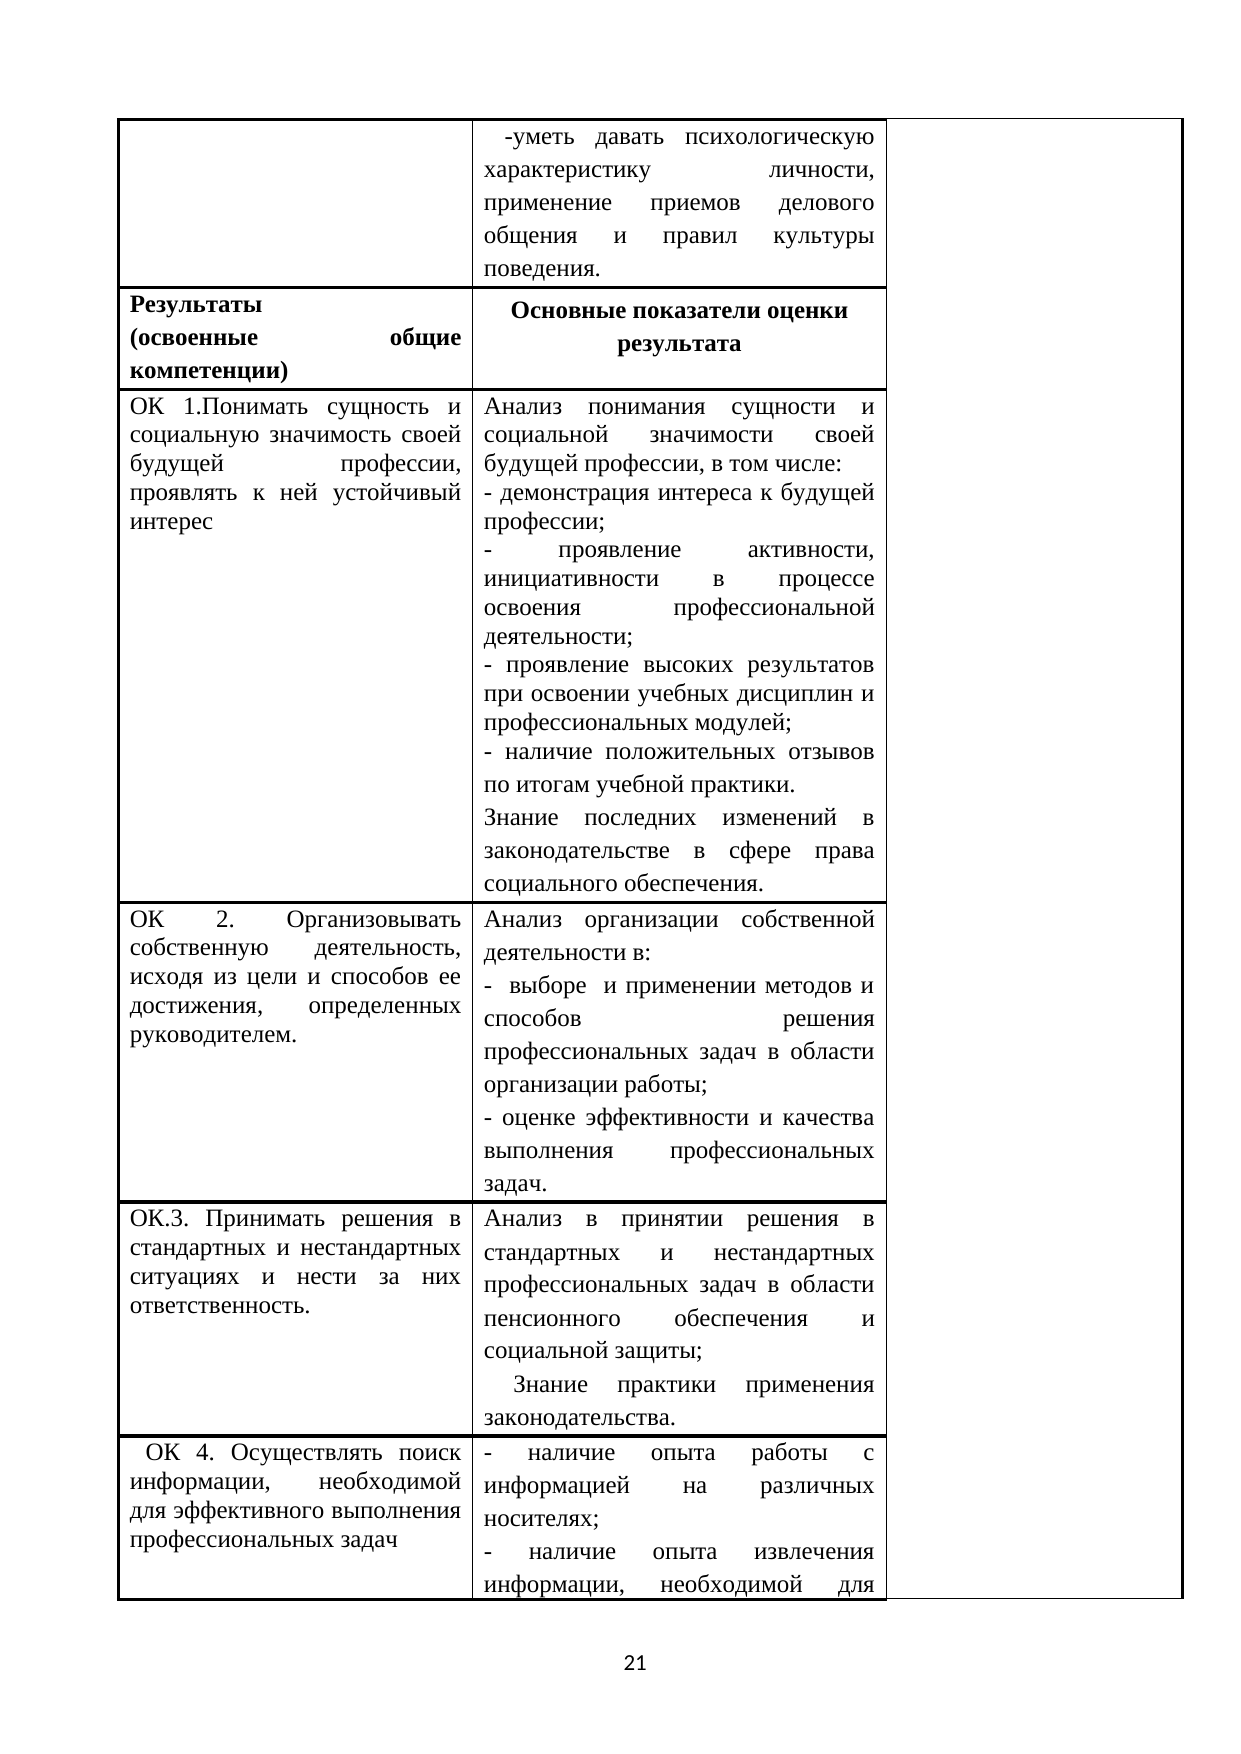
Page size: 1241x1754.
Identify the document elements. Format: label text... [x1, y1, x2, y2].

table_cell ОК 2. Организовывать собственную деятельность, исходя из цели и способов ее достижения, определенных руководителем. [120, 904, 472, 1200]
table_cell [120, 1438, 472, 1598]
table_cell Анализ понимания сущности и социальной значимости своей будущей профессии, в том числе: - демонстрация интереса к будущей профессии; - проявление активности, инициативности в процессе освоения профессиональной деятельности; - проявление высоких результатов при освоении учебных дисциплин и профессиональных модулей; - наличие положительных отзывов по итогам учебной практики. Знание последних изменений в законодательстве в сфере права социального обеспечения. [473, 391, 886, 901]
table_cell Основные показатели оценки результата [473, 289, 886, 388]
table_cell Анализ в принятии решения в стандартных и нестандартных профессиональных задач в области пенсионного обеспечения и социальной защиты; Знание практики применения законодательства. [473, 1204, 886, 1434]
table_cell Результаты (освоенные общие компетенции) [120, 289, 472, 388]
table_cell Анализ организации собственной деятельности в: - выборе и применении методов и способов решения профессиональных задач в области организации работы; - оценке эффективности и качества выполнения профессиональных задач. [473, 904, 886, 1200]
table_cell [120, 121, 472, 286]
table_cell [473, 1438, 886, 1598]
table_cell ОК.3. Принимать решения в стандартных и нестандартных ситуациях и нести за них ответственность. [120, 1204, 472, 1434]
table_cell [473, 121, 886, 286]
table_cell ОК 1.Понимать сущность и социальную значимость своей будущей профессии, проявлять к ней устойчивый интерес [120, 391, 472, 901]
